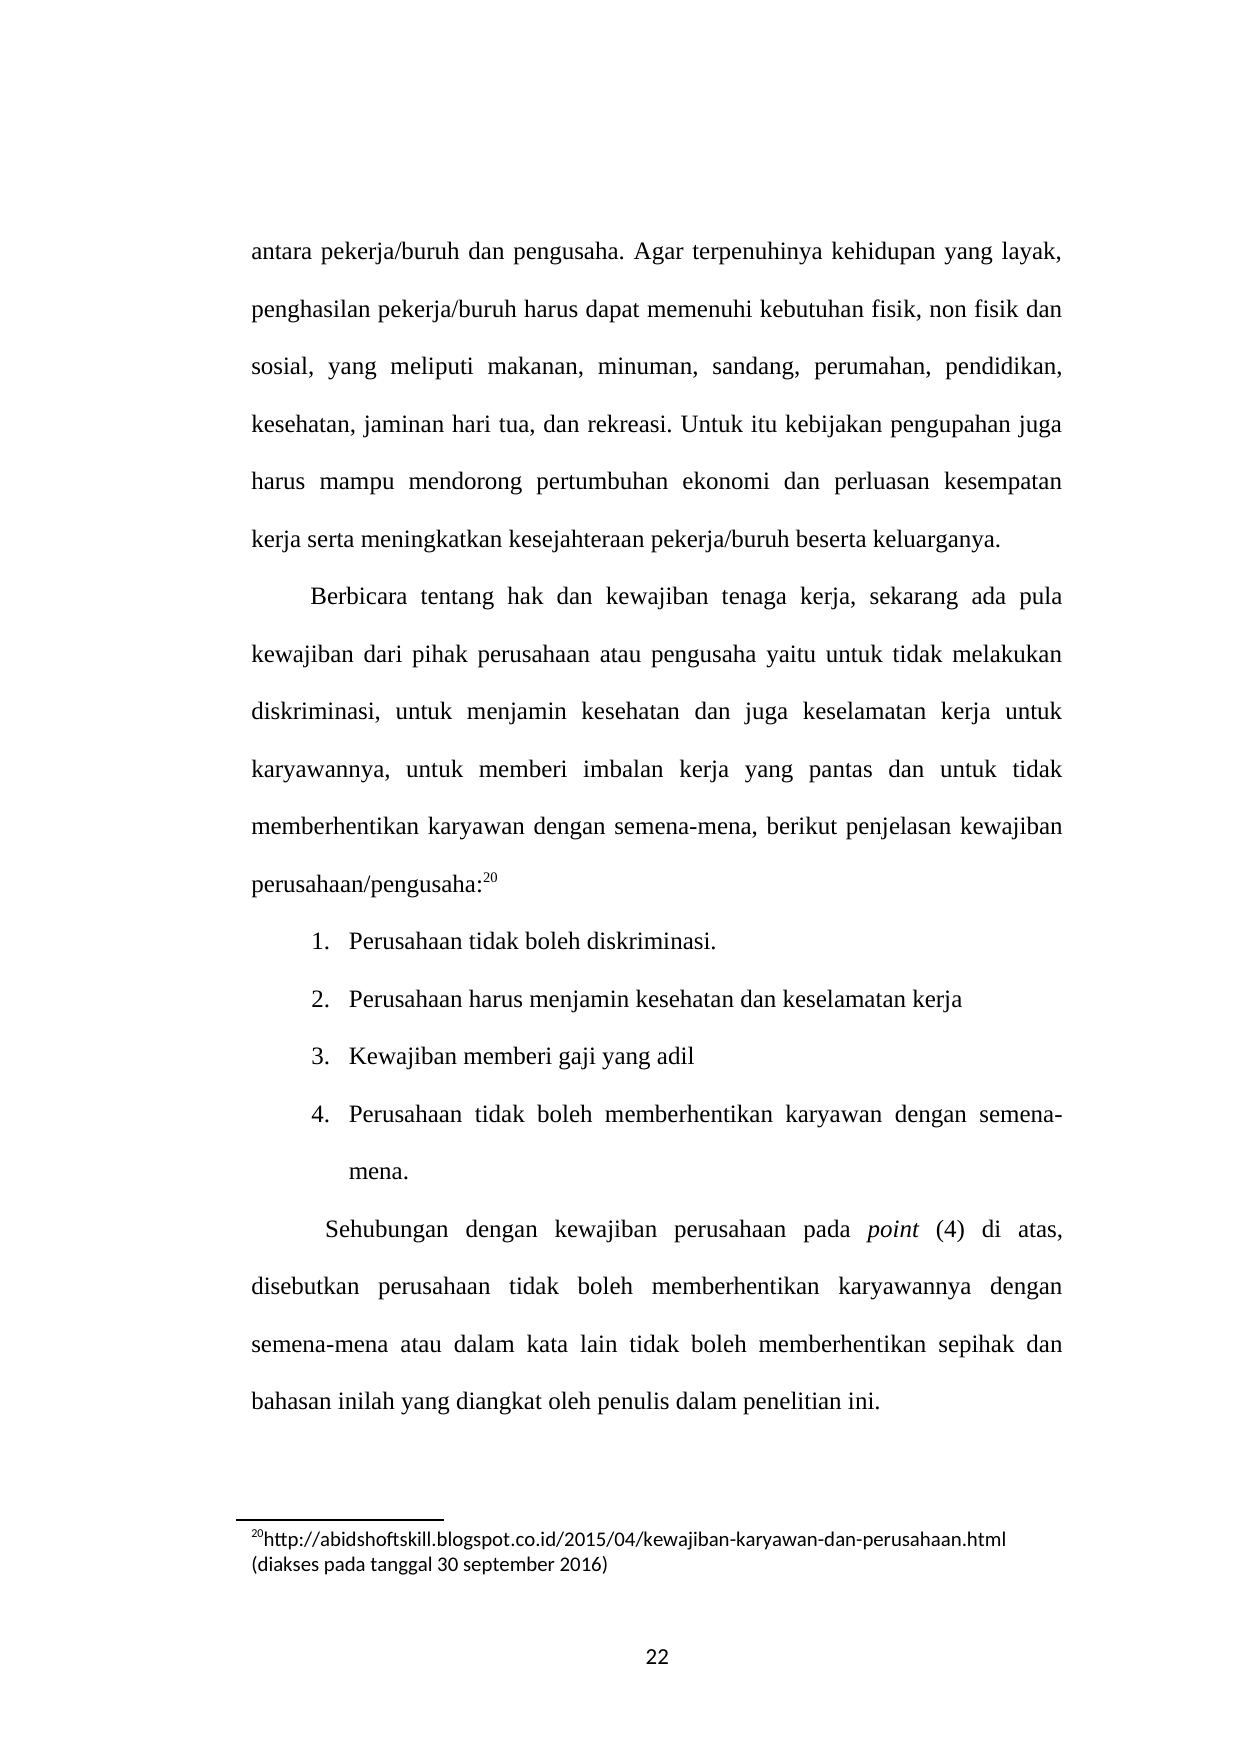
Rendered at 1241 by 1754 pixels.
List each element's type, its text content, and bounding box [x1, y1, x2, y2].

list Perusahaan harus menjamin kesehatan dan keselamatan kerja [311, 984, 1063, 1012]
list Berbicara tentang hak dan kewajiban tenaga kerja, sekarang ada pula kewajiban dari pihak perusahaan atau pengusaha yaitu untuk tidak melakukan diskriminasi, untuk menjamin kesehatan dan juga keselamatan kerja untuk karyawannya, untuk memberi imbalan kerja yang pantas dan untuk tidak memberhentikan karyawan dengan semena-mena, berikut penjelasan kewajiban perusahaan/pengusaha: [251, 581, 1063, 897]
list Perusahaan tidak boleh diskriminasi. [311, 926, 1063, 955]
list Perusahaan tidak boleh memberhentikan karyawan dengan semena-mena. [311, 1099, 1063, 1185]
list Sehubungan dengan kewajiban perusahaan pada point (4) di atas, disebutkan perusahaan tidak boleh memberhentikan karyawannya dengan semena-mena atau dalam kata lain tidak boleh memberhentikan sepihak dan bahasan inilah yang diangkat oleh penulis dalam penelitian ini. [251, 1214, 1063, 1415]
list Kewajiban memberi gaji yang adil [311, 1041, 1063, 1070]
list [251, 236, 1063, 552]
